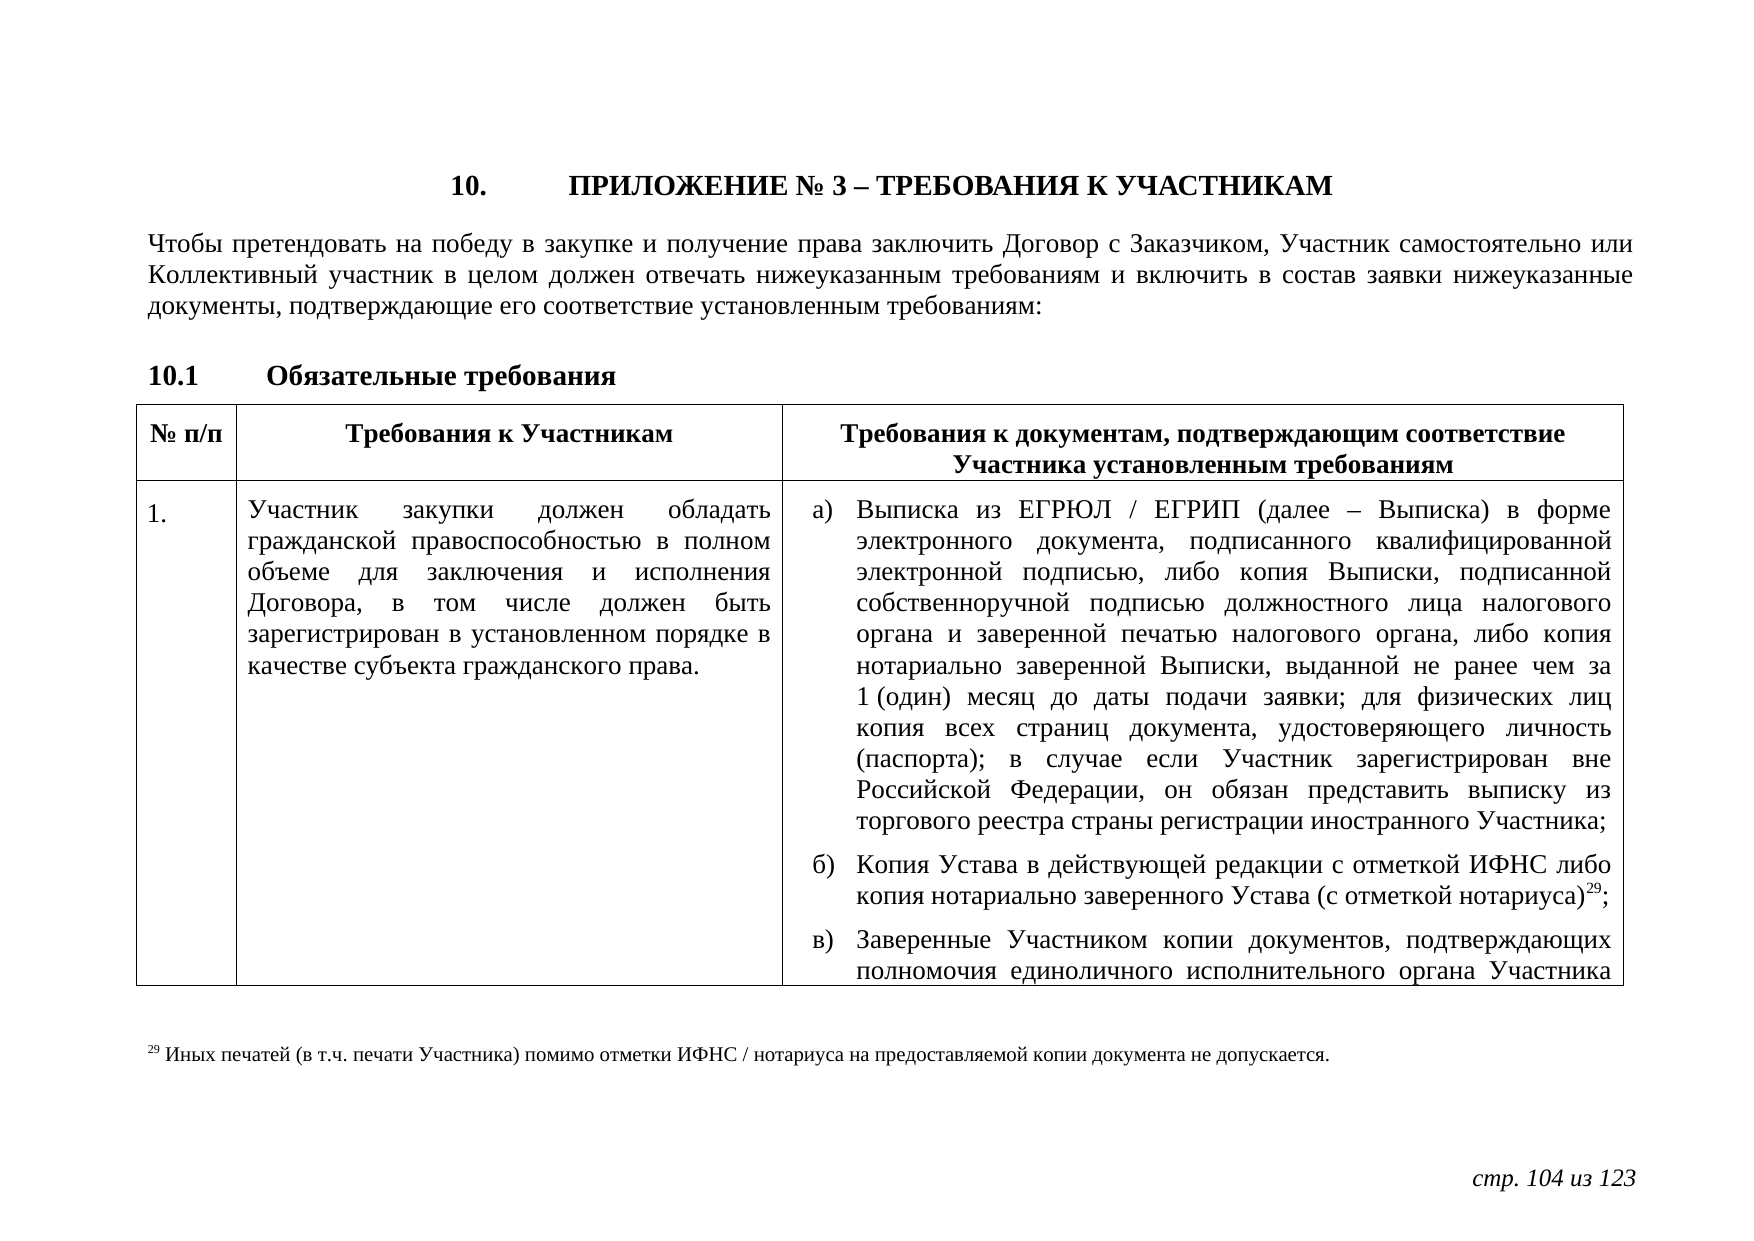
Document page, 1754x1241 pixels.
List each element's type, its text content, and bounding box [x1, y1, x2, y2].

subtitle Обязательные требования [148, 358, 1636, 391]
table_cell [237, 481, 782, 985]
table_header Требования к Участникам [237, 405, 782, 479]
table_header Требования к документам, подтверждающим соответствие Участника установленным требованиям [783, 405, 1623, 479]
subtitle ПРИЛОЖЕНИЕ № 3 – ТРЕБОВАНИЯ К УЧАСТНИКАМ [148, 168, 1636, 202]
table_header № п/п [137, 405, 236, 479]
table_cell [137, 481, 236, 985]
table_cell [783, 481, 1623, 985]
text Чтобы претендовать на победу в закупке и получение права заключить Договор с Заказчиком, Участник самостоятельно или Коллективный участник в целом должен отвечать нижеуказанным требованиям и включить в состав заявки нижеуказанные документы, подтверждающие его соответствие установленным требованиям: [148, 227, 1636, 320]
